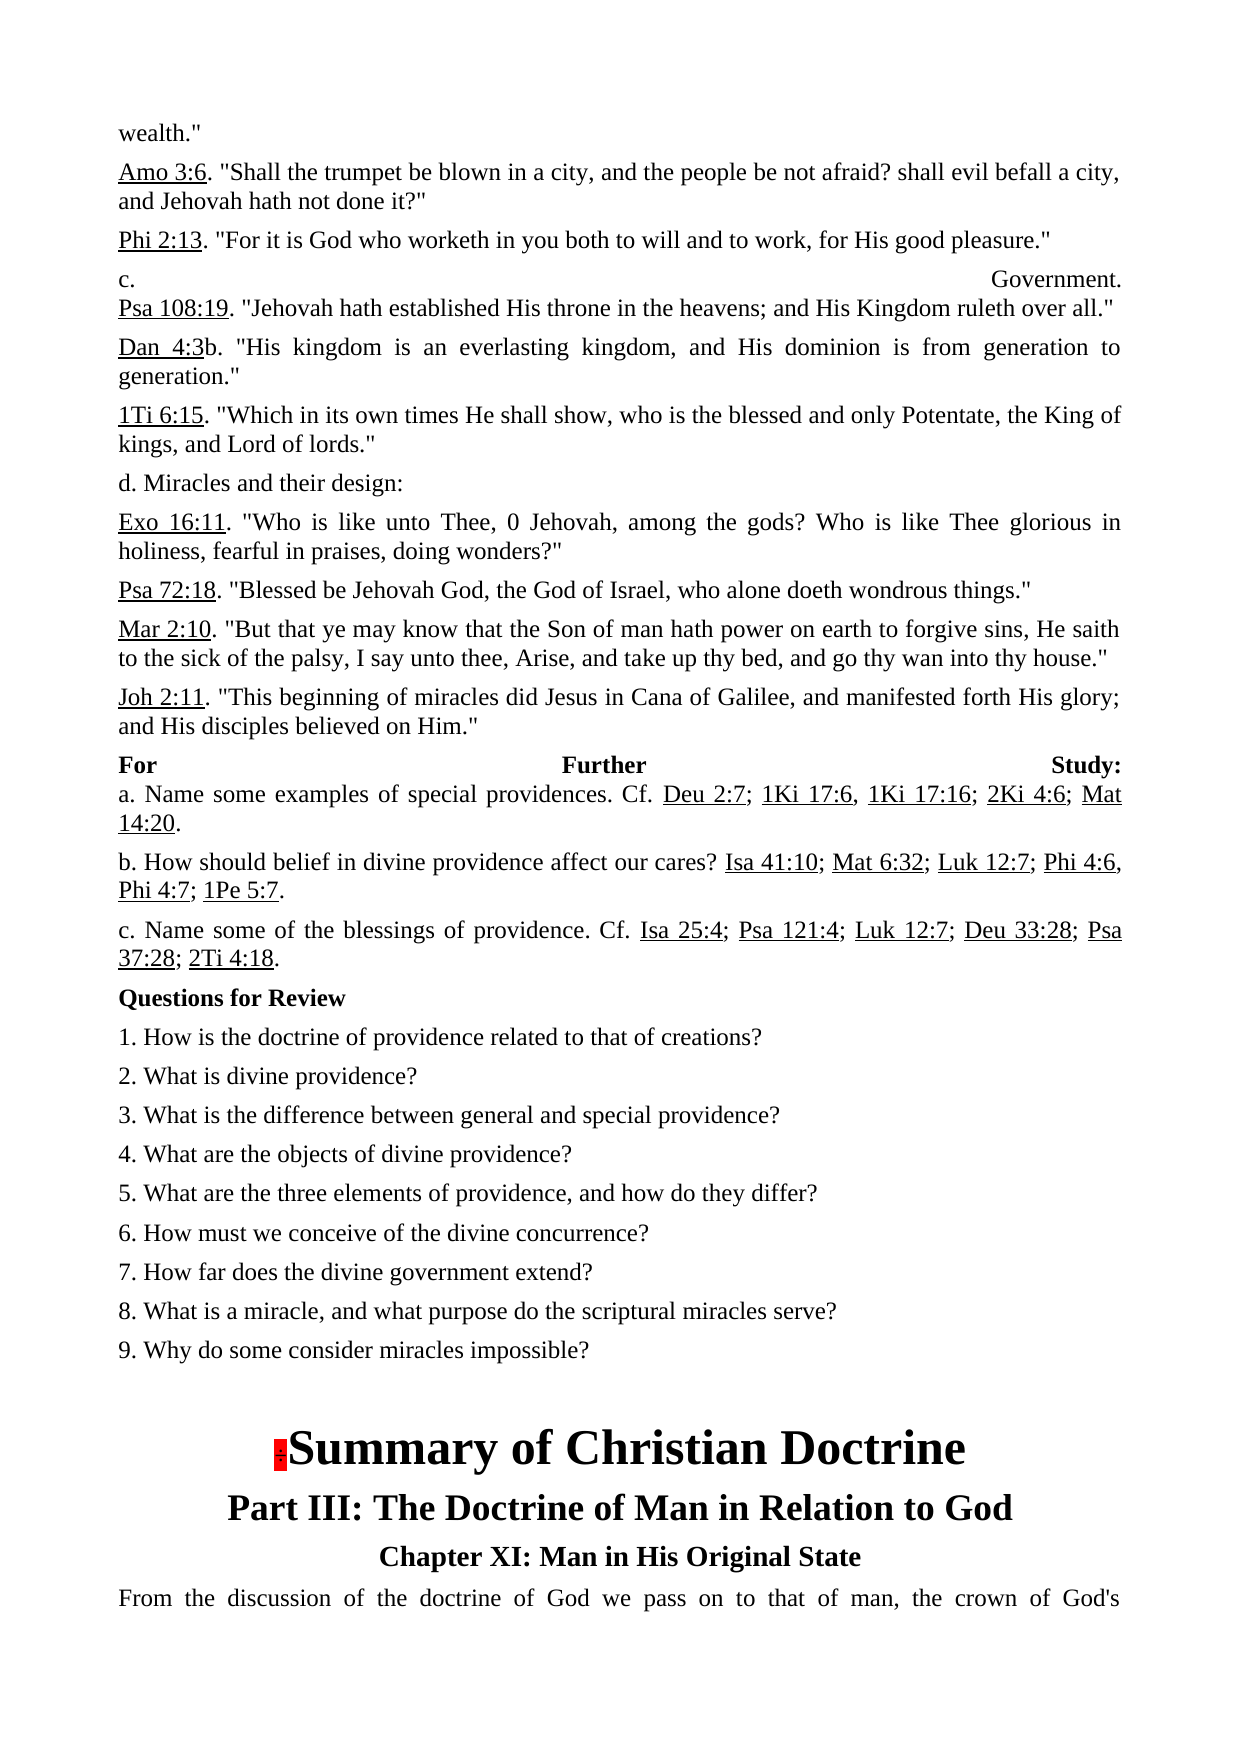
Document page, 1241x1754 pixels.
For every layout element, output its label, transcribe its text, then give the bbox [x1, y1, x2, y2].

text 2. What is divine providence? [118, 1061, 1122, 1090]
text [118, 1583, 1122, 1612]
text 5. What are the three elements of providence, and how do they differ? [118, 1178, 1122, 1207]
text 4. What are the objects of divine providence? [118, 1139, 1122, 1168]
text Joh 2:11. "This beginning of miracles did Jesus in Cana of Galilee, and manifested forth His glory; and His disciples believed on Him." [118, 682, 1122, 740]
text 9. Why do some consider miracles impossible? [118, 1335, 1122, 1364]
text Mar 2:10. "But that ye may know that the Son of man hath power on earth to forgive sins, He saith to the sick of the palsy, I say unto thee, Arise, and take up thy bed, and go thy wan into thy house." [118, 614, 1122, 672]
text d. Miracles and their design: [118, 468, 1122, 497]
text Psa 72:18. "Blessed be Jehovah God, the God of Israel, who alone doeth wondrous things." [118, 575, 1122, 604]
text 6. How must we conceive of the divine concurrence? [118, 1218, 1122, 1246]
text 7. How far does the divine government extend? [118, 1257, 1122, 1286]
text Amo 3:6. "Shall the trumpet be blown in a city, and the people be not afraid? shall evil befall a city, and Jehovah hath not done it?" [118, 157, 1122, 215]
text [118, 118, 1122, 147]
text Part III: The Doctrine of Man in Relation to God [118, 1485, 1122, 1528]
text Dan 4:3b. "His kingdom is an everlasting kingdom, and His dominion is from generation to generation." [118, 332, 1122, 390]
text For Further Study: a. Name some examples of special providences. Cf. Deu 2:7; 1Ki 17:6, 1Ki 17:16; 2Ki 4:6; Mat 14:20. [118, 750, 1122, 836]
text Exo 16:11. "Who is like unto Thee, 0 Jehovah, among the gods? Who is like Thee glorious in holiness, fearful in praises, doing wonders?" [118, 507, 1122, 565]
text ÷Summary of Christian Doctrine [118, 1417, 1122, 1475]
text Phi 2:13. "For it is God who worketh in you both to will and to work, for His good pleasure." [118, 225, 1122, 254]
text 1Ti 6:15. "Which in its own times He shall show, who is the blessed and only Potentate, the King of kings, and Lord of lords." [118, 400, 1122, 458]
text b. How should belief in divine providence affect our cares? Isa 41:10; Mat 6:32; Luk 12:7; Phi 4:6, Phi 4:7; 1Pe 5:7. [118, 847, 1122, 904]
text Chapter XI: Man in His Original State [118, 1539, 1122, 1572]
text Questions for Review [118, 983, 1122, 1011]
text 1. How is the doctrine of providence related to that of creations? [118, 1022, 1122, 1051]
text c. Government. Psa 108:19. "Jehovah hath established His throne in the heavens; and His Kingdom ruleth over all." [118, 264, 1122, 322]
text 3. What is the difference between general and special providence? [118, 1100, 1122, 1129]
text c. Name some of the blessings of providence. Cf. Isa 25:4; Psa 121:4; Luk 12:7; Deu 33:28; Psa 37:28; 2Ti 4:18. [118, 915, 1122, 972]
text 8. What is a miracle, and what purpose do the scriptural miracles serve? [118, 1296, 1122, 1325]
